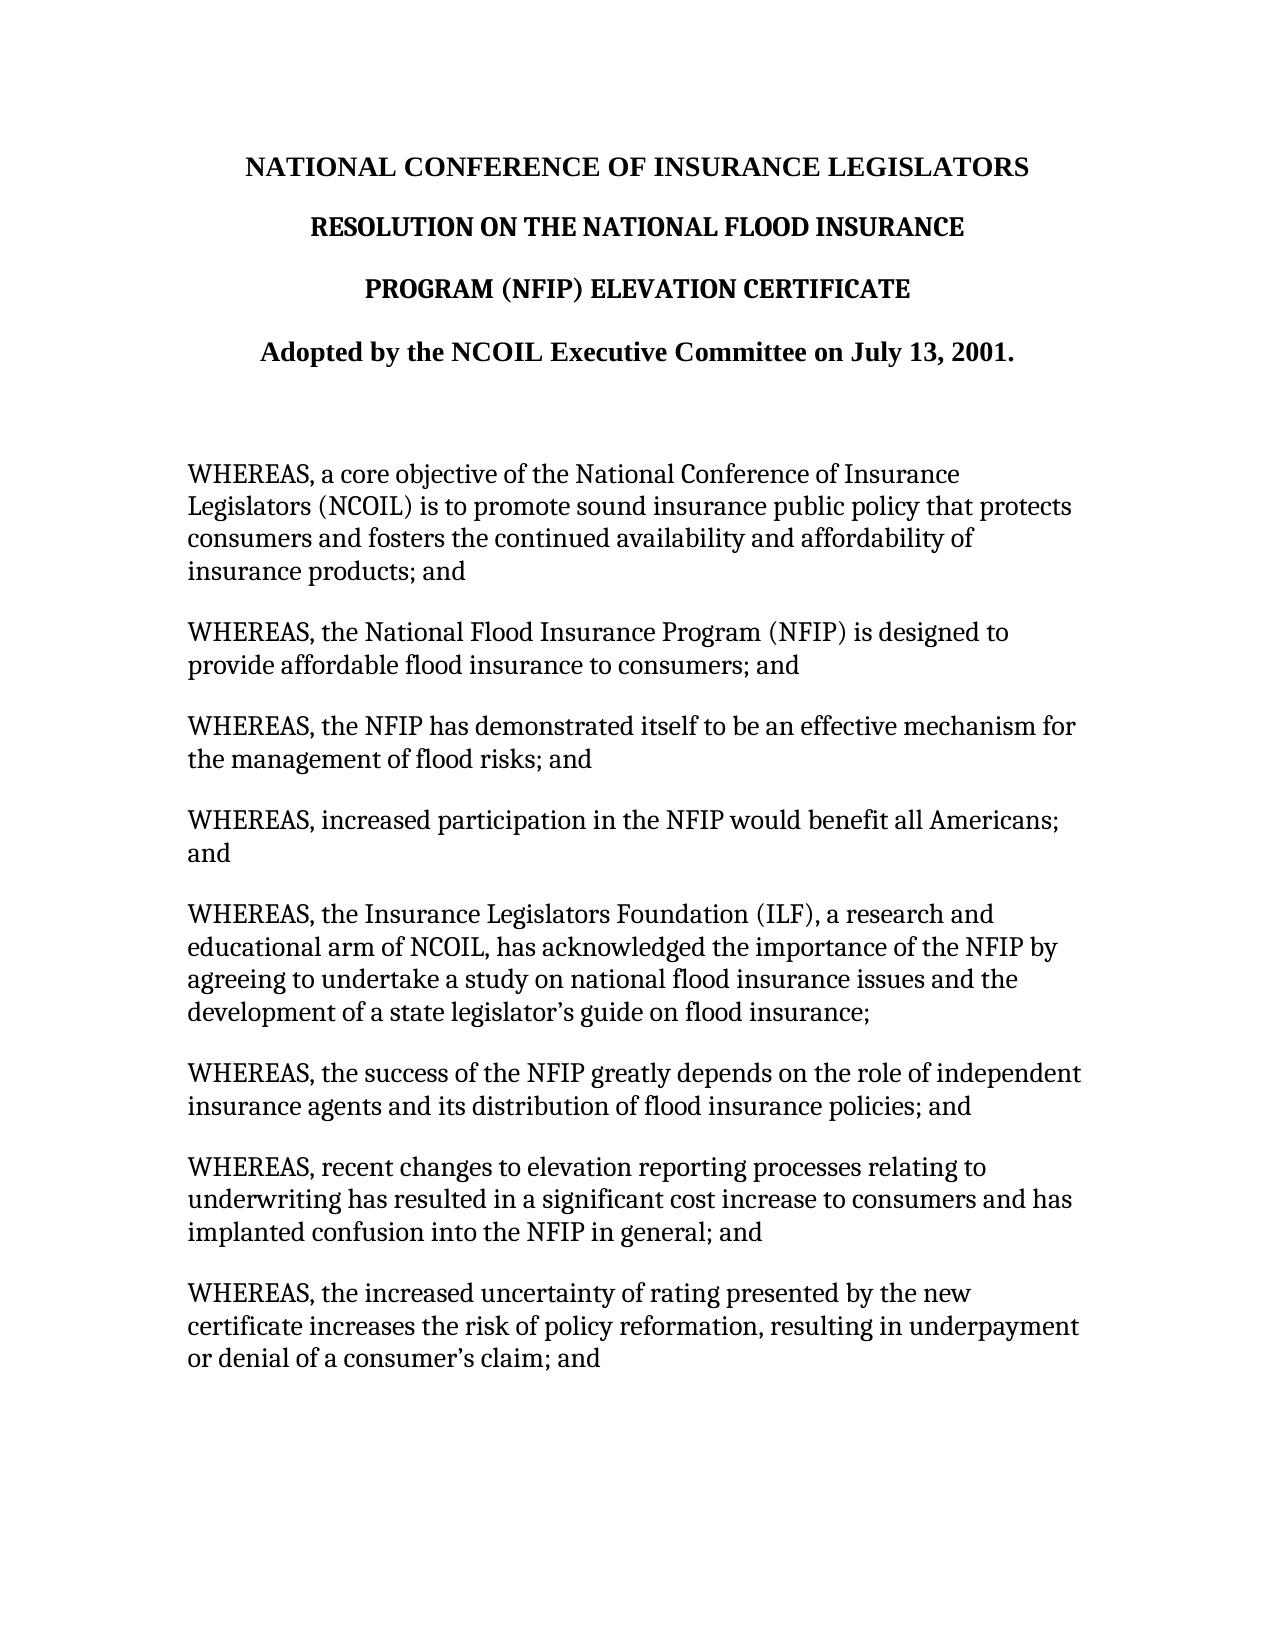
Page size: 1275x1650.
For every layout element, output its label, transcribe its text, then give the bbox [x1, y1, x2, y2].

text WHEREAS, a core objective of the National Conference of Insurance Legislators (NCOIL) is to promote sound insurance public policy that protects consumers and fosters the continued availability and affordability of insurance products; and [187, 458, 1087, 587]
title NATIONAL CONFERENCE OF INSURANCE LEGISLATORS [187, 150, 1087, 182]
text WHEREAS, the increased uncertainty of rating presented by the new certificate increases the risk of policy reformation, resulting in underpayment or denial of a consumer’s claim; and [187, 1277, 1087, 1375]
text WHEREAS, recent changes to elevation reporting processes relating to underwriting has resulted in a significant cost increase to consumers and has implanted confusion into the NFIP in general; and [187, 1151, 1087, 1248]
text RESOLUTION ON THE NATIONAL FLOOD INSURANCE [187, 212, 1087, 244]
text WHEREAS, the success of the NFIP greatly depends on the role of independent insurance agents and its distribution of flood insurance policies; and [187, 1057, 1087, 1122]
text WHEREAS, the NFIP has demonstrated itself to be an effective mechanism for the management of flood risks; and [187, 711, 1087, 775]
text WHEREAS, the National Flood Insurance Program (NFIP) is designed to provide affordable flood insurance to consumers; and [187, 617, 1087, 681]
text WHEREAS, the Insurance Legislators Foundation (ILF), a research and educational arm of NCOIL, has acknowledged the importance of the NFIP by agreeing to undertake a study on national flood insurance issues and the development of a state legislator’s guide on flood insurance; [187, 898, 1087, 1028]
text WHEREAS, increased participation in the NFIP would benefit all Americans; and [187, 804, 1087, 869]
text PROGRAM (NFIP) ELEVATION CERTIFICATE [187, 273, 1087, 306]
text Adopted by the NCOIL Executive Committee on July 13, 2001. [187, 335, 1087, 367]
